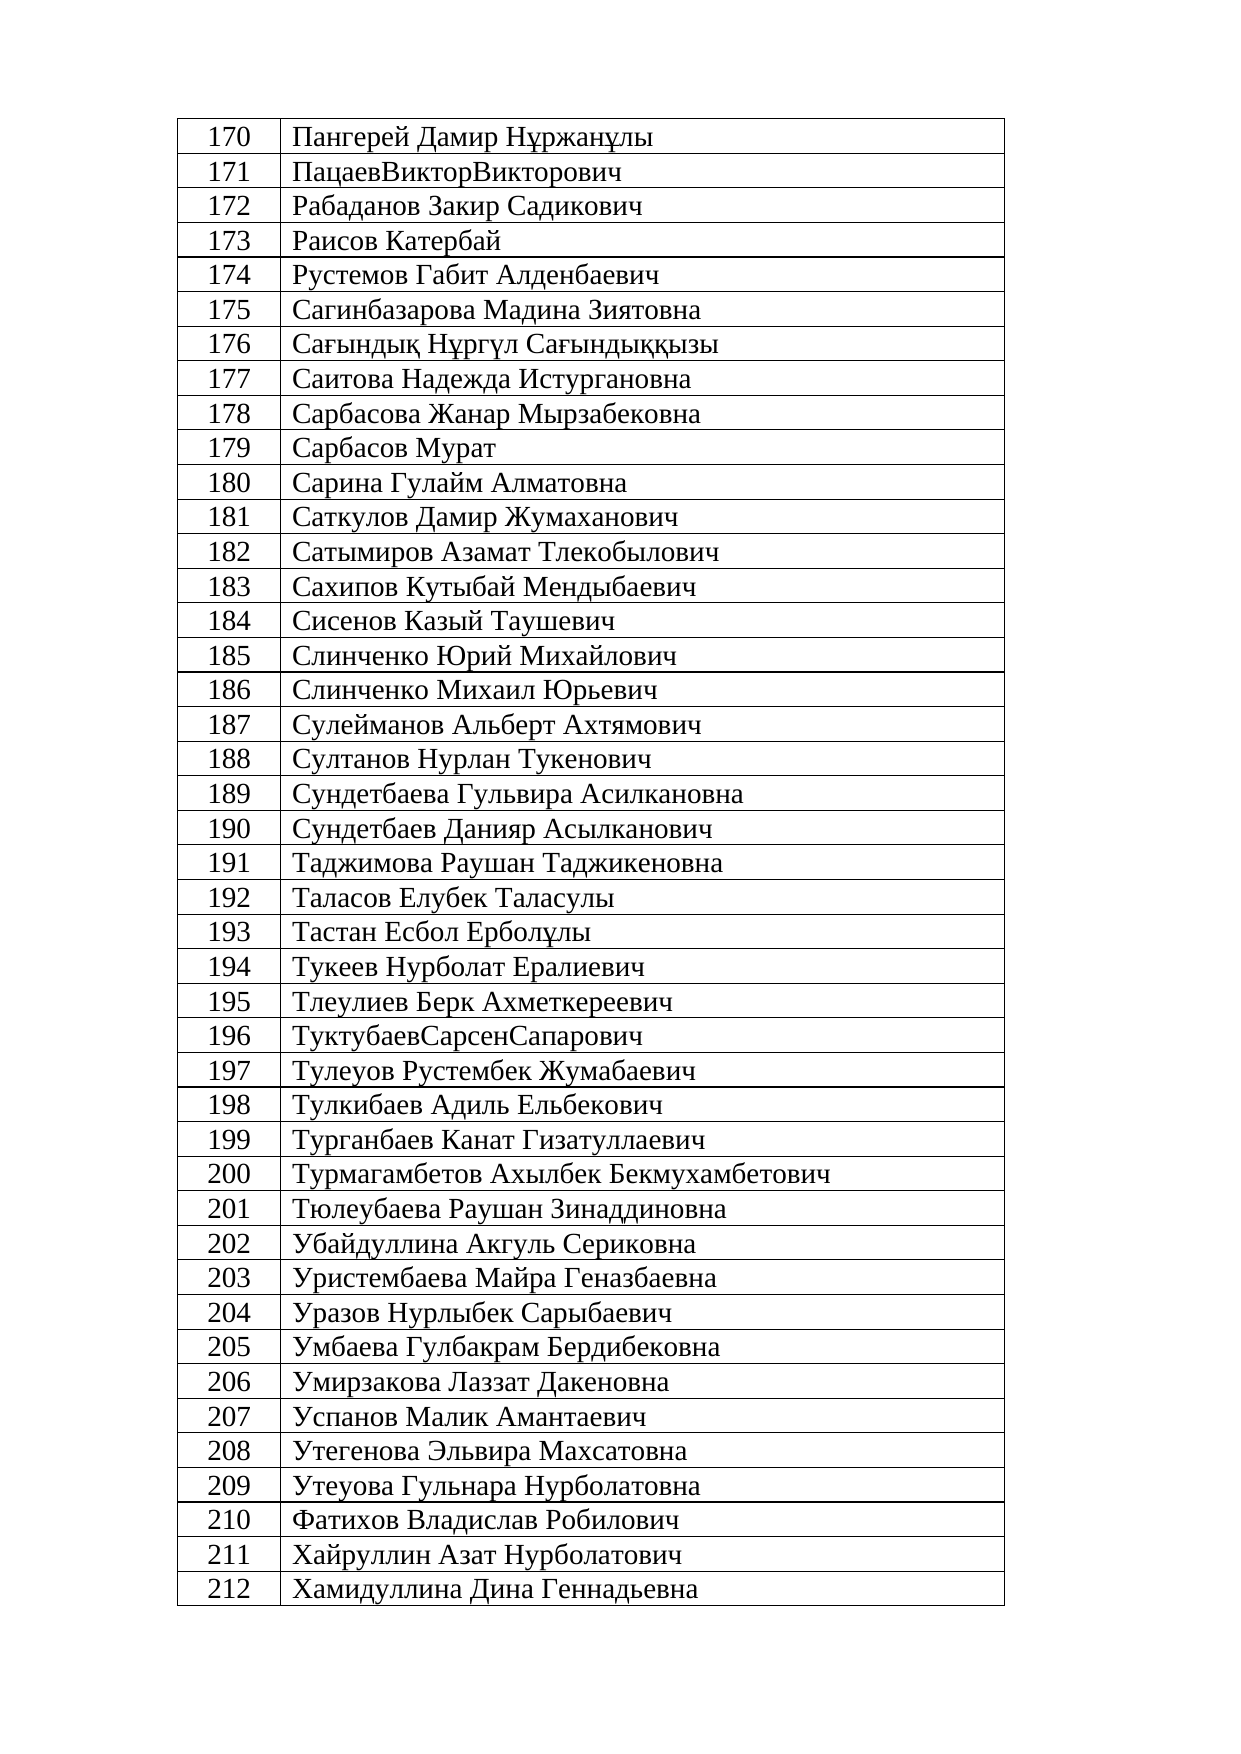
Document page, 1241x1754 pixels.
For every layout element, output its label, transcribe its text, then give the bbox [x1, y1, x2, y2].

table_cell 177 [178, 361, 280, 395]
table_cell Слинченко Михаил Юрьевич [281, 673, 1004, 706]
table_cell 210 [178, 1503, 280, 1536]
table_cell Тлеулиев Берк Ахметкереевич [281, 984, 1004, 1017]
table_cell Раисов Катербай [281, 223, 1004, 256]
table_cell Убайдуллина Акгуль Сериковна [281, 1226, 1004, 1259]
table_cell 207 [178, 1399, 280, 1432]
table_cell 212 [178, 1572, 280, 1605]
table_cell 189 [178, 776, 280, 810]
table_cell 196 [178, 1018, 280, 1052]
table_cell Умбаева Гулбакрам Бердибековна [281, 1330, 1004, 1363]
table_cell Сатымиров Азамат Тлекобылович [281, 534, 1004, 568]
table_cell Утеуова Гульнара Нурболатовна [281, 1468, 1004, 1501]
table_cell 174 [178, 258, 280, 291]
table_cell 176 [178, 327, 280, 360]
table_cell Таджимова Раушан Таджикеновна [281, 845, 1004, 879]
table_cell 203 [178, 1260, 280, 1294]
table_cell Тукеев Нурболат Ералиевич [281, 949, 1004, 983]
table_cell 185 [178, 638, 280, 671]
table_cell Фатихов Владислав Робилович [281, 1503, 1004, 1536]
table_cell 199 [178, 1122, 280, 1156]
table_cell 202 [178, 1226, 280, 1259]
table_cell 187 [178, 707, 280, 741]
table_cell Сулейманов Альберт Ахтямович [281, 707, 1004, 741]
table_cell Утегенова Эльвира Махсатовна [281, 1433, 1004, 1467]
table_cell Умирзакова Лаззат Дакеновна [281, 1364, 1004, 1398]
table_cell ТуктубаевСарсенСапарович [281, 1018, 1004, 1052]
table_cell 192 [178, 880, 280, 913]
table_cell 171 [178, 154, 280, 187]
table_cell Тулеуов Рустембек Жумабаевич [281, 1053, 1004, 1086]
table_cell 179 [178, 430, 280, 464]
table_cell 195 [178, 984, 280, 1017]
table_cell Сундетбаев Данияр Асылканович [281, 811, 1004, 844]
table_cell Сарина Гулайм Алматовна [281, 465, 1004, 498]
table_cell Успанов Малик Амантаевич [281, 1399, 1004, 1432]
table_cell 183 [178, 569, 280, 602]
table_cell 191 [178, 845, 280, 879]
table_cell ПацаевВикторВикторович [281, 154, 1004, 187]
table_cell Султанов Нурлан Тукенович [281, 742, 1004, 775]
table_cell 209 [178, 1468, 280, 1501]
table_cell 188 [178, 742, 280, 775]
table_cell Уристембаева Майра Геназбаевна [281, 1260, 1004, 1294]
table_cell 201 [178, 1191, 280, 1225]
table_cell 193 [178, 915, 280, 948]
table_cell 197 [178, 1053, 280, 1086]
table_cell 172 [178, 188, 280, 222]
table_cell 208 [178, 1433, 280, 1467]
table_cell Турганбаев Канат Гизатуллаевич [281, 1122, 1004, 1156]
table_cell 186 [178, 673, 280, 706]
table_cell Рустемов Габит Алденбаевич [281, 258, 1004, 291]
table_cell 200 [178, 1157, 280, 1190]
table_cell Сағындық Нұргүл Сағындыққызы [281, 327, 1004, 360]
table_cell 178 [178, 396, 280, 429]
table_cell 205 [178, 1330, 280, 1363]
table_cell Тулкибаев Адиль Ельбекович [281, 1088, 1004, 1121]
table_cell 198 [178, 1088, 280, 1121]
table_cell Тастан Есбол Ерболұлы [281, 915, 1004, 948]
table_cell 181 [178, 500, 280, 533]
table_cell Сундетбаева Гульвира Асилкановна [281, 776, 1004, 810]
table_cell Хамидуллина Дина Геннадьевна [281, 1572, 1004, 1605]
table_cell Сарбасов Мурат [281, 430, 1004, 464]
table_cell 211 [178, 1537, 280, 1571]
table_cell Саткулов Дамир Жумаханович [281, 500, 1004, 533]
table_cell Сахипов Кутыбай Мендыбаевич [281, 569, 1004, 602]
table_cell Пангерей Дамир Нұржанұлы [281, 119, 1004, 153]
table_cell Саитова Надежда Истургановна [281, 361, 1004, 395]
table_cell Слинченко Юрий Михайлович [281, 638, 1004, 671]
table_cell 194 [178, 949, 280, 983]
table_cell 206 [178, 1364, 280, 1398]
table_cell Сагинбазарова Мадина Зиятовна [281, 292, 1004, 326]
table_cell 175 [178, 292, 280, 326]
table_cell 170 [178, 119, 280, 153]
table_cell 190 [178, 811, 280, 844]
table_cell Таласов Елубек Таласулы [281, 880, 1004, 913]
table_cell Хайруллин Азат Нурболатович [281, 1537, 1004, 1571]
table_cell Турмагамбетов Ахылбек Бекмухамбетович [281, 1157, 1004, 1190]
table_cell 204 [178, 1295, 280, 1328]
table_cell Сарбасова Жанар Мырзабековна [281, 396, 1004, 429]
table_cell 180 [178, 465, 280, 498]
table_cell 184 [178, 603, 280, 637]
table_cell Сисенов Казый Таушевич [281, 603, 1004, 637]
table_cell Уразов Нурлыбек Сарыбаевич [281, 1295, 1004, 1328]
table_cell 182 [178, 534, 280, 568]
table_cell Тюлеубаева Раушан Зинаддиновна [281, 1191, 1004, 1225]
table_cell Рабаданов Закир Садикович [281, 188, 1004, 222]
table_cell 173 [178, 223, 280, 256]
